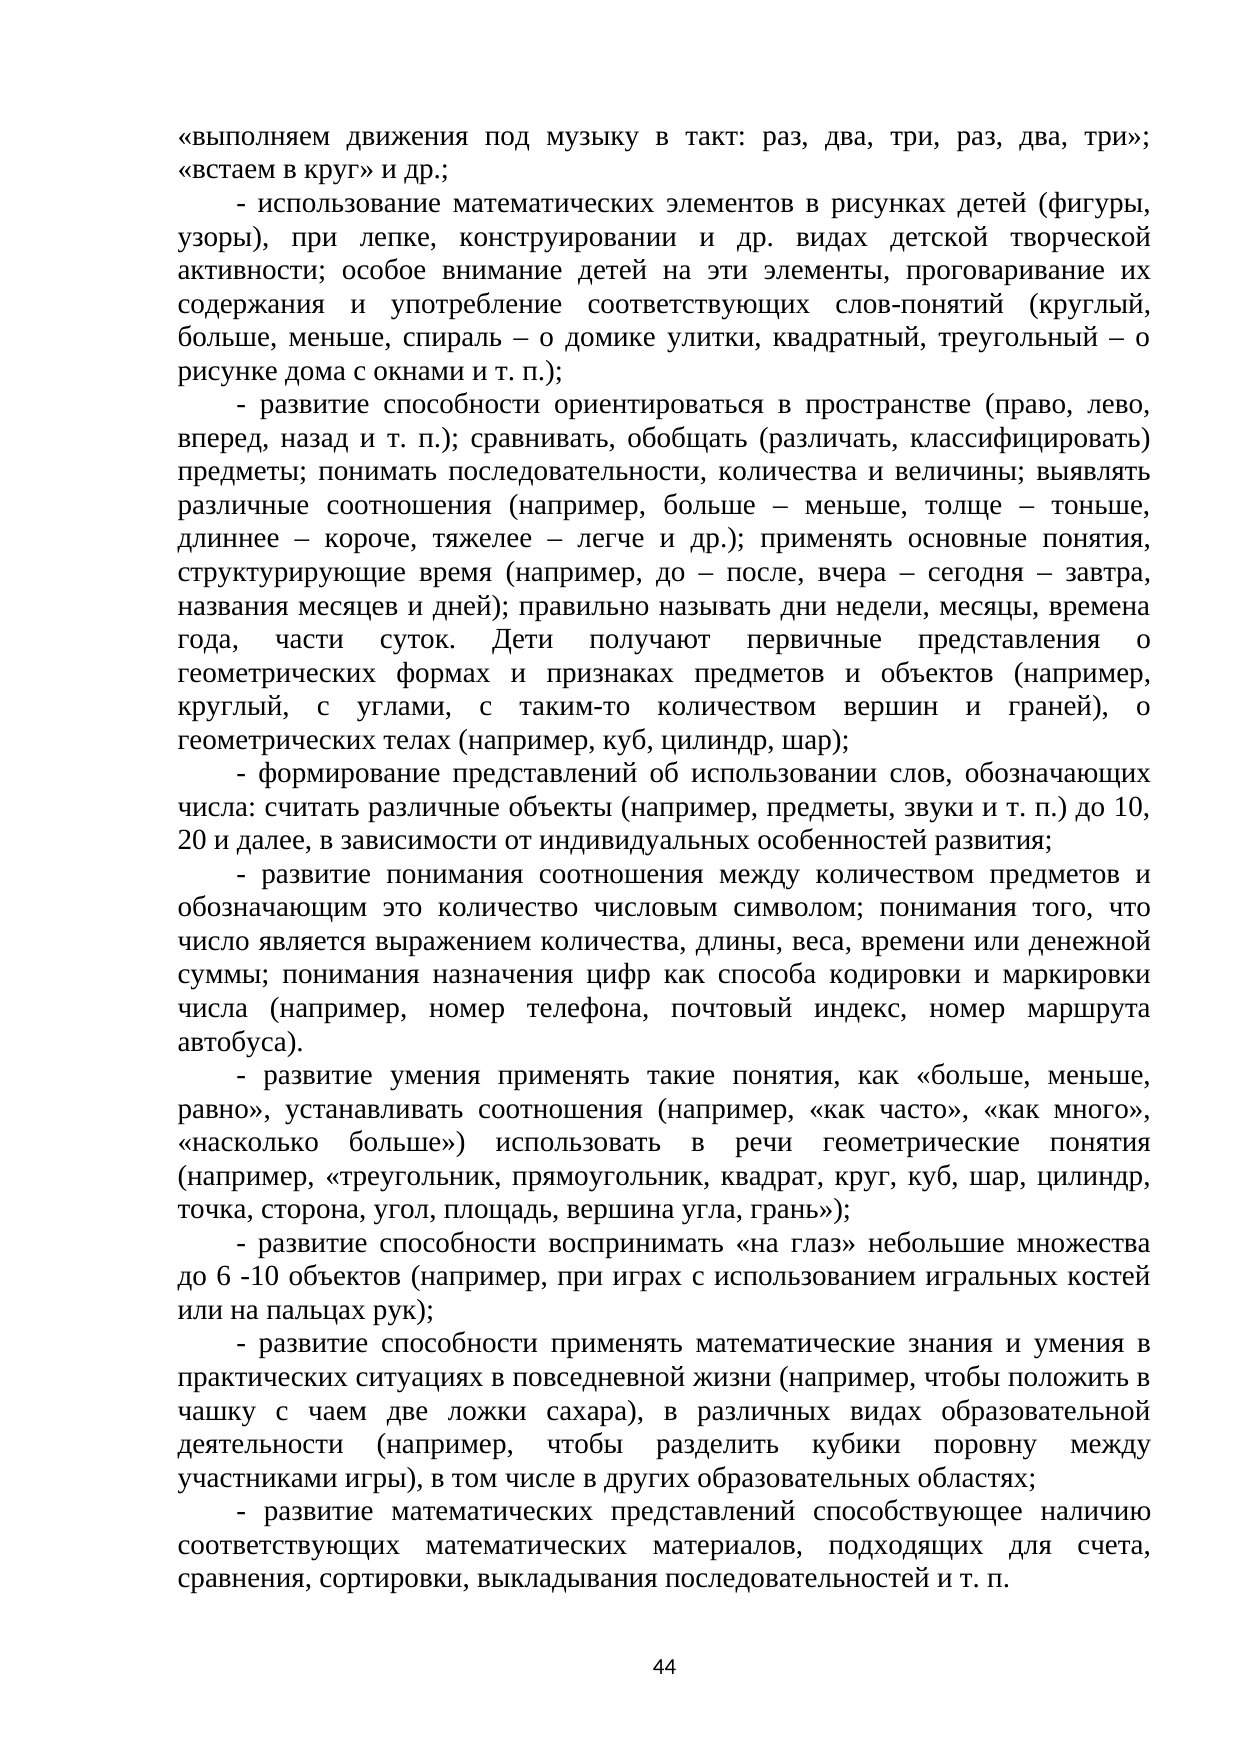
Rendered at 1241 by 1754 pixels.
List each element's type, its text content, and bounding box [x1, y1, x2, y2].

text - использование математических элементов в рисунках детей (фигуры, узоры), при лепке, конструировании и др. видах детской творческой активности; особое внимание детей на эти элементы, проговаривание их содержания и употребление соответствующих слов-понятий (круглый, больше, меньше, спираль – о домике улитки, квадратный, треугольный – о рисунке дома с окнами и т. п.); [177, 185, 1152, 386]
text - развитие способности воспринимать «на глаз» небольшие множества до 6 -10 объектов (например, при играх с использованием игральных костей или на пальцах рук); [177, 1225, 1152, 1326]
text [177, 118, 1152, 185]
text - развитие понимания соотношения между количеством предметов и обозначающим это количество числовым символом; понимания того, что число является выражением количества, длины, веса, времени или денежной суммы; понимания назначения цифр как способа кодировки и маркировки числа (например, номер телефона, почтовый индекс, номер маршрута автобуса). [177, 856, 1152, 1057]
text - развитие математических представлений способствующее наличию соответствующих математических материалов, подходящих для счета, сравнения, сортировки, выкладывания последовательностей и т. п. [177, 1493, 1152, 1594]
text - развитие умения применять такие понятия, как «больше, меньше, равно», устанавливать соотношения (например, «как часто», «как много», «насколько больше») использовать в речи геометрические понятия (например, «треугольник, прямоугольник, квадрат, круг, куб, шар, цилиндр, точка, сторона, угол, площадь, вершина угла, грань»); [177, 1057, 1152, 1225]
text - развитие способности ориентироваться в пространстве (право, лево, вперед, назад и т. п.); сравнивать, обобщать (различать, классифицировать) предметы; понимать последовательности, количества и величины; выявлять различные соотношения (например, больше – меньше, толще – тоньше, длиннее – короче, тяжелее – легче и др.); применять основные понятия, структурирующие время (например, до – после, вчера – сегодня – завтра, названия месяцев и дней); правильно называть дни недели, месяцы, времена года, части суток. Дети получают первичные представления о геометрических формах и признаках предметов и объектов (например, круглый, с углами, с таким-то количеством вершин и граней), о геометрических телах (например, куб, цилиндр, шар); [177, 386, 1152, 755]
text - формирование представлений об использовании слов, обозначающих числа: считать различные объекты (например, предметы, звуки и т. п.) до 10, 20 и далее, в зависимости от индивидуальных особенностей развития; [177, 755, 1152, 856]
text - развитие способности применять математические знания и умения в практических ситуациях в повседневной жизни (например, чтобы положить в чашку с чаем две ложки сахара), в различных видах образовательной деятельности (например, чтобы разделить кубики поровну между участниками игры), в том числе в других образовательных областях; [177, 1326, 1152, 1493]
